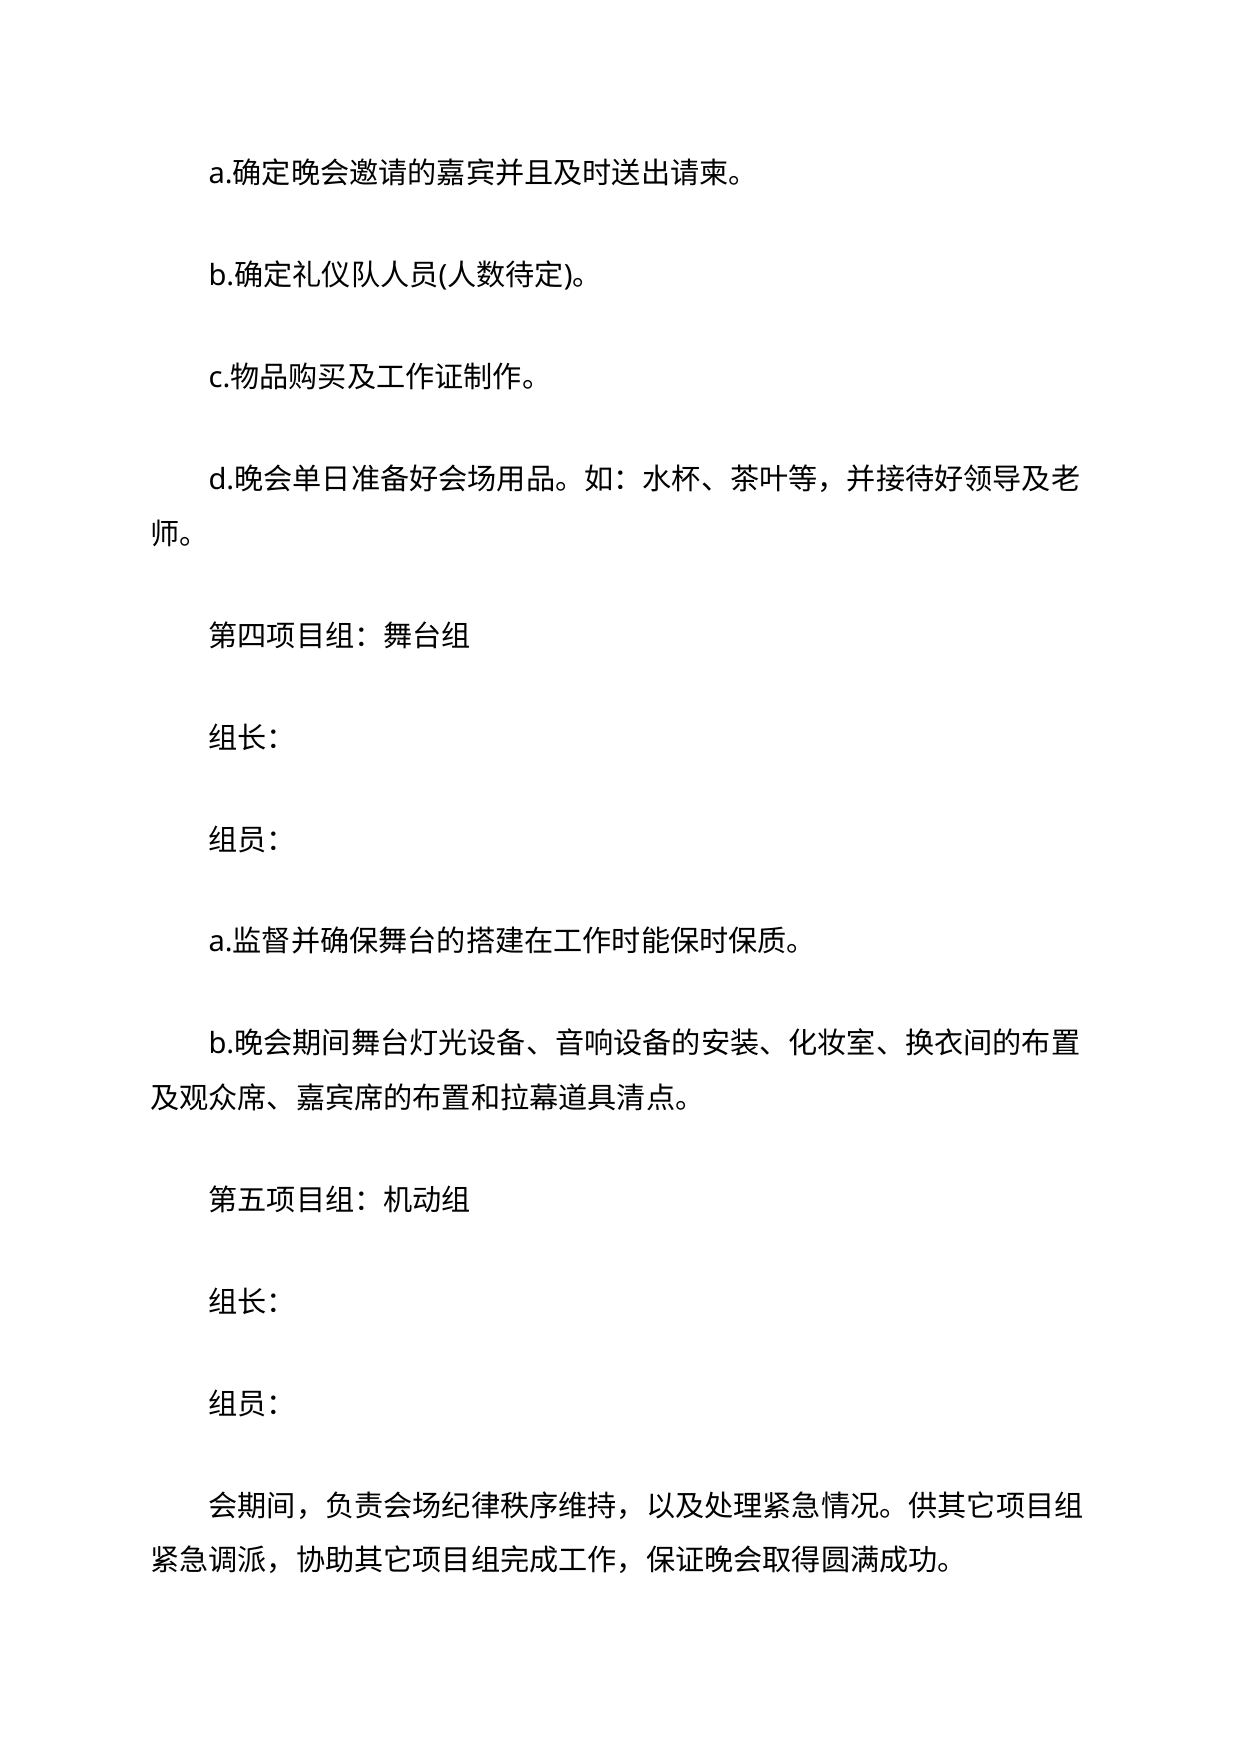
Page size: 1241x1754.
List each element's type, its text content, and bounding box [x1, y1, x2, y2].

text c.物品购买及工作证制作。 [150, 354, 1090, 396]
text b.确定礼仪队人员(人数待定)。 [150, 252, 1090, 294]
text 第四项目组：舞台组 [150, 613, 1090, 655]
text a.监督并确保舞台的搭建在工作时能保时保质。 [150, 918, 1090, 960]
text 第五项目组：机动组 [150, 1177, 1090, 1219]
text 组员： [150, 1380, 1090, 1423]
text 组长： [150, 1278, 1090, 1321]
text 会期间，负责会场纪律秩序维持，以及处理紧急情况。供其它项目组紧急调派，协助其它项目组完成工作，保证晚会取得圆满成功。 [150, 1482, 1090, 1579]
text a.确定晚会邀请的嘉宾并且及时送出请柬。 [150, 150, 1090, 192]
text 组员： [150, 816, 1090, 858]
text d.晚会单日准备好会场用品。如：水杯、茶叶等，并接待好领导及老师。 [150, 456, 1090, 553]
text 组长： [150, 714, 1090, 757]
text b.晚会期间舞台灯光设备、音响设备的安装、化妆室、换衣间的布置及观众席、嘉宾席的布置和拉幕道具清点。 [150, 1020, 1090, 1117]
